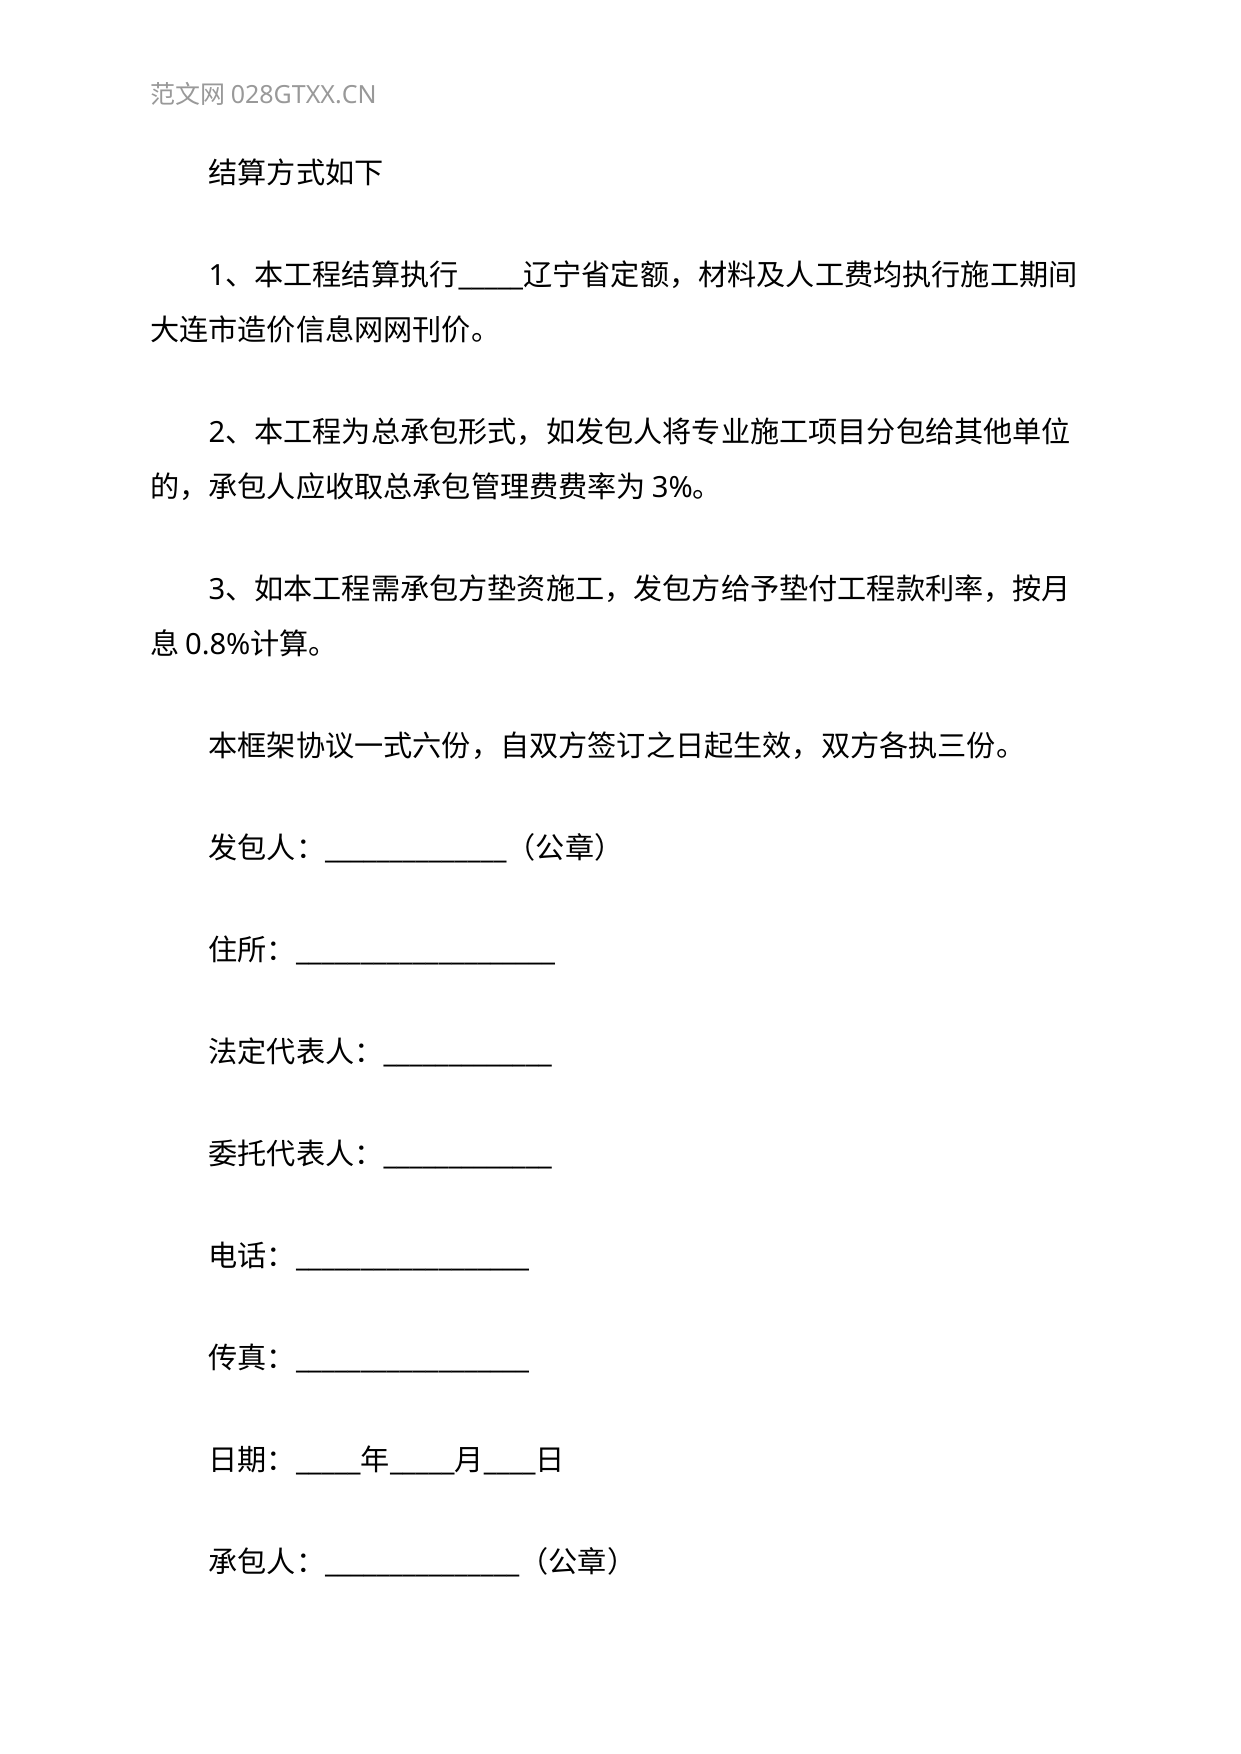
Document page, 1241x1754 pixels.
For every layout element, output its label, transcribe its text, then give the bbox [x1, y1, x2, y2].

text 电话：__________________ [150, 1232, 1090, 1274]
text 承包人：_______________（公章） [150, 1538, 1090, 1581]
text 法定代表人：_____________ [150, 1028, 1090, 1071]
text 3、如本工程需承包方垫资施工，发包方给予垫付工程款利率，按月息0.8%计算。 [150, 566, 1090, 663]
text 结算方式如下 [150, 150, 1090, 192]
text 2、本工程为总承包形式，如发包人将专业施工项目分包给其他单位的，承包人应收取总承包管理费费率为3%。 [150, 408, 1090, 506]
text 1、本工程结算执行_____辽宁省定额，材料及人工费均执行施工期间大连市造价信息网网刊价。 [150, 252, 1090, 349]
text 发包人：______________（公章） [150, 824, 1090, 867]
text 本框架协议一式六份，自双方签订之日起生效，双方各执三份。 [150, 722, 1090, 765]
text 传真：__________________ [150, 1334, 1090, 1377]
text 住所：____________________ [150, 926, 1090, 969]
text 日期：_____年_____月____日 [150, 1436, 1090, 1478]
text 委托代表人：_____________ [150, 1130, 1090, 1173]
